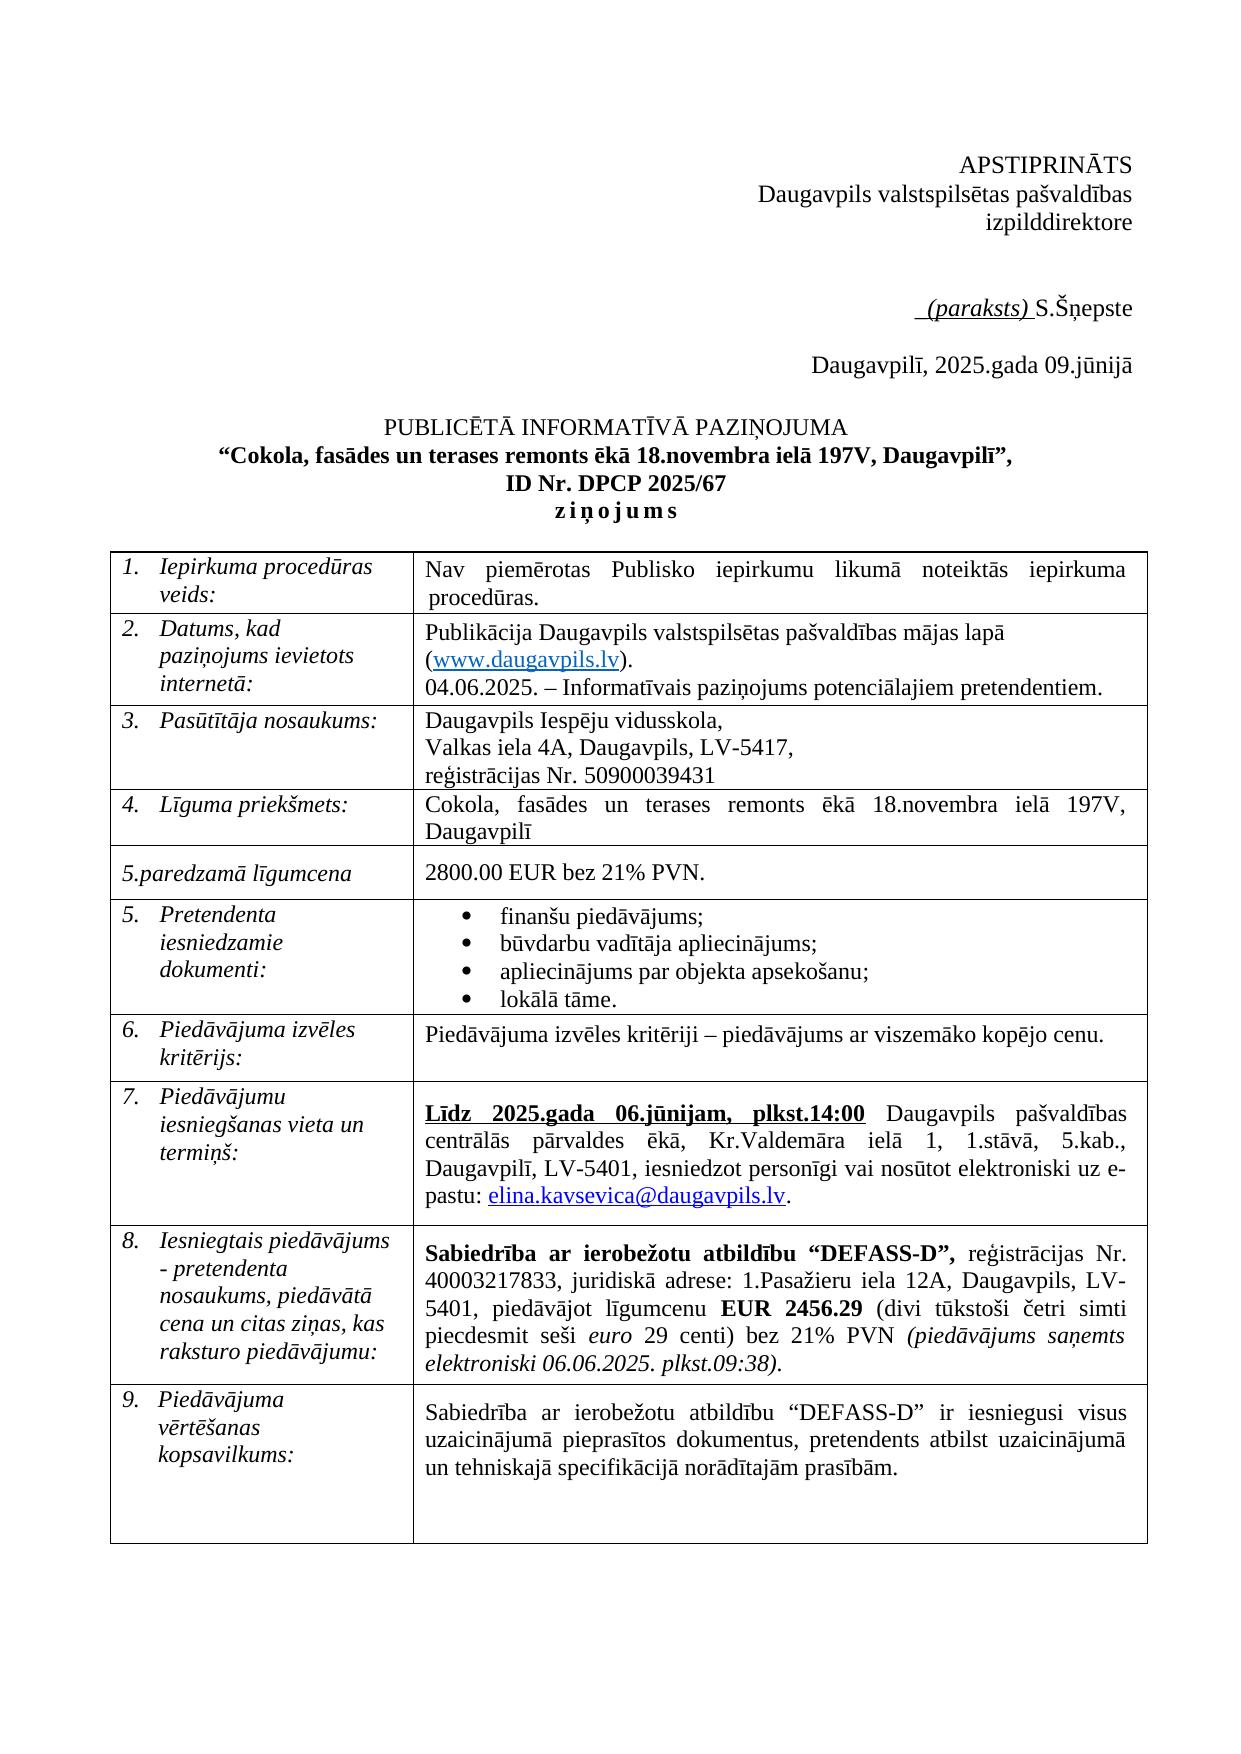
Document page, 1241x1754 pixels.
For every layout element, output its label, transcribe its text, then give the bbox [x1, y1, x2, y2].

table_cell 2800.00 EUR bez 21% PVN. [414, 846, 1147, 899]
table_cell finanšu piedāvājums; būvdarbu vadītāja apliecinājums; apliecinājums par objekta apsekošanu; lokālā tāme. [414, 900, 1147, 1014]
table_cell Piedāvājumu iesniegšanas vieta un termiņš: [111, 1082, 413, 1225]
table_cell Sabiedrība ar ierobežotu atbildību “DEFASS-D”, reģistrācijas Nr. 40003217833, juridiskā adrese: 1.Pasažieru iela 12A, Daugavpils, LV-5401, piedāvājot līgumcenu EUR 2456.29 (divi tūkstoši četri simti piecdesmit seši euro 29 centi) bez 21% PVN (piedāvājums saņemts elektroniski 06.06.2025. plkst.09:38). [414, 1226, 1147, 1384]
table_cell Cokola, fasādes un terases remonts ēkā 18.novembra ielā 197V, Daugavpilī [414, 790, 1147, 845]
table_header Nav piemērotas Publisko iepirkumu likumā noteiktās iepirkuma procedūras. [414, 553, 1147, 613]
text “Cokola, fasādes un terases remonts ēkā 18.novembra ielā 197V, Daugavpilī”, [187, 441, 1044, 468]
table_cell Pasūtītāja nosaukums: [111, 706, 413, 788]
table_cell Līdz 2025.gada 06.jūnijam, plkst.14:00 Daugavpils pašvaldības centrālās pārvaldes ēkā, Kr.Valdemāra ielā 1, 1.stāvā, 5.kab., Daugavpilī, LV-5401, iesniedzot personīgi vai nosūtot elektroniski uz e-pastu: elina.kavsevica@daugavpils.lv. [414, 1082, 1147, 1225]
text izpilddirektore [187, 207, 1132, 264]
table_cell Piedāvājuma izvēles kritēriji – piedāvājums ar viszemāko kopējo cenu. [414, 1015, 1147, 1081]
table_cell Pretendenta iesniedzamie dokumenti: [111, 900, 413, 1014]
text PUBLICĒTĀ INFORMATĪVĀ PAZIŅOJUMA [187, 413, 1044, 441]
table_cell Iesniegtais piedāvājums - pretendenta nosaukums, piedāvātā cena un citas ziņas, kas raksturo piedāvājumu: [111, 1226, 413, 1384]
text ziņojums [187, 496, 1044, 524]
text ID Nr. DPCP 2025/67 [187, 468, 1044, 496]
table_header Iepirkuma procedūras veids: [111, 553, 413, 613]
table_cell Daugavpils Iespēju vidusskola, Valkas iela 4A, Daugavpils, LV-5417, reģistrācijas Nr. 50900039431 [414, 706, 1147, 788]
table_cell 9. Piedāvājuma vērtēšanas kopsavilkums: [111, 1385, 413, 1543]
table_cell Publikācija Daugavpils valstspilsētas pašvaldības mājas lapā (www.daugavpils.lv). 04.06.2025. – Informatīvais paziņojums potenciālajiem pretendentiem. [414, 614, 1147, 705]
table_cell 5.paredzamā līgumcena [111, 846, 413, 899]
text _(paraksts) S.Šņepste [187, 293, 1132, 322]
text apstiprinĀts Daugavpils valstspilsētas pašvaldības [187, 150, 1132, 207]
table_cell Līguma priekšmets: [111, 790, 413, 845]
table_cell Sabiedrība ar ierobežotu atbildību “DEFASS-D” ir iesniegusi visus uzaicinājumā pieprasītos dokumentus, pretendents atbilst uzaicinājumā un tehniskajā specifikācijā norādītajām prasībām. [414, 1385, 1147, 1543]
table_cell Piedāvājuma izvēles kritērijs: [111, 1015, 413, 1081]
table_cell Datums, kad paziņojums ievietots internetā: [111, 614, 413, 705]
text Daugavpilī, 2025.gada 09.jūnijā [187, 351, 1132, 379]
